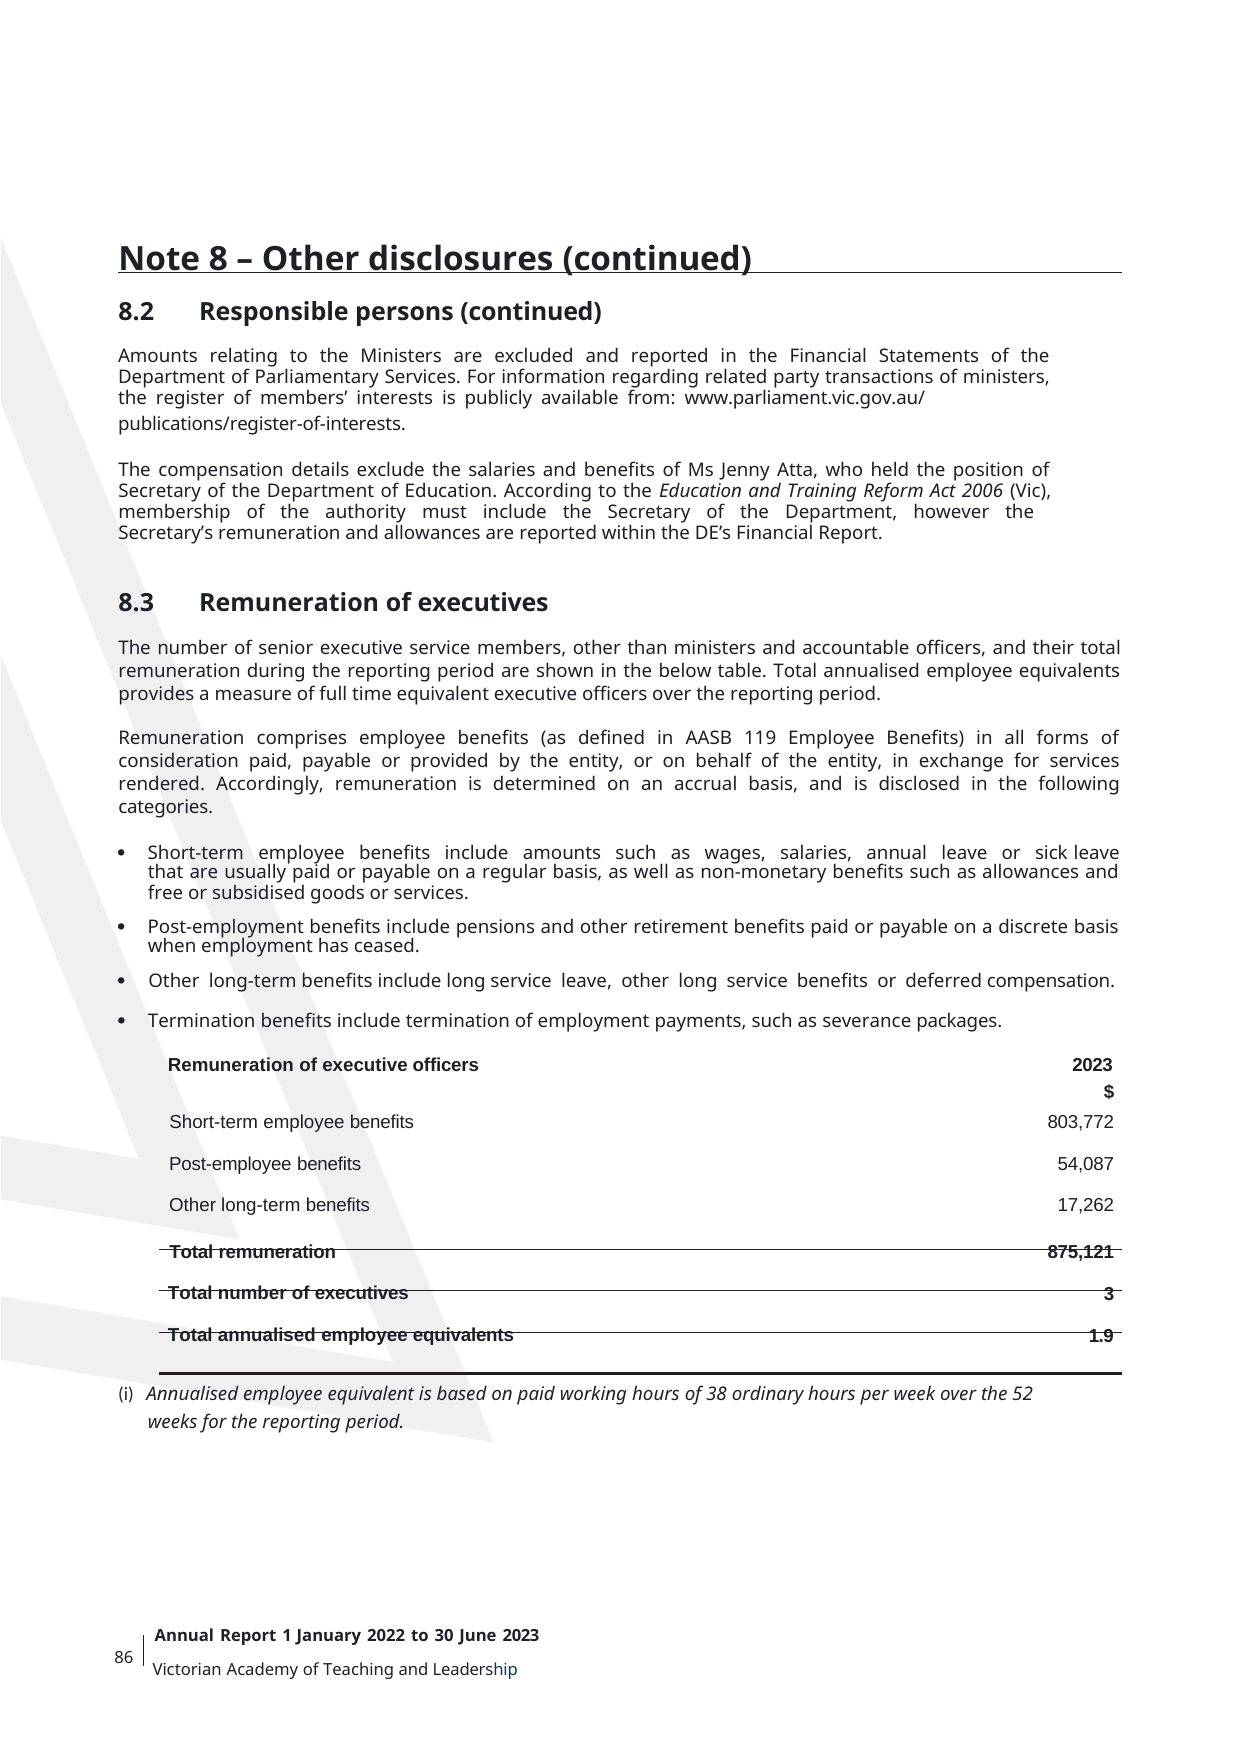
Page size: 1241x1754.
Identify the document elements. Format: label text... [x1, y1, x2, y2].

list Responsible persons (continued) [118, 294, 1184, 328]
text Other long-term benefits 17,262 [46, 1194, 1114, 1216]
list Other long-term benefits include long service leave, other long service benefits or deferred compensation. [118, 971, 1120, 991]
text Amounts relating to the Ministers are excluded and reported in the Financial Statements of the Department of Parliamentary Services. For information regarding related party transactions of ministers, the register of members’ interests is publicly available from: www.parliament.vic.gov.au/ [118, 346, 1051, 408]
text (i) Annualised employee equivalent is based on paid working hours of 38 ordinary hours per week over the 52 weeks for the reporting period. [118, 1380, 1050, 1434]
text The compensation details exclude the salaries and benefits of Ms Jenny Atta, who held the position of Secretary of the Department of Education. According to the Education and Training Reform Act 2006 (Vic), membership of the authority must include the Secretary of the Department, however the Secretary’s remuneration and allowances are reported within the DE’s Financial Report. [118, 460, 1051, 543]
list Remuneration of executives [118, 584, 1184, 618]
list Short-term employee benefits include amounts such as wages, salaries, annual leave or sick leave that are usually paid or payable on a regular basis, as well as non-monetary benefits such as allowances and free or subsidised goods or services. [118, 843, 1121, 905]
text Total annualised employee equivalents [168, 1323, 1050, 1345]
text Note 8 – Other disclosures (continued) [118, 234, 1184, 280]
list Termination benefits include termination of employment payments, such as severance packages. [118, 1007, 1184, 1033]
text Annual Report 1 January 2022 to 30 June 2023 [154, 1629, 1184, 1645]
text 86 Victorian Academy of Teaching and Leadership [114, 1645, 1184, 1681]
text $ [46, 1081, 1114, 1102]
text Post-employee benefits 54,087 [46, 1153, 1114, 1174]
text Remuneration comprises employee benefits (as defined in AASB 119 Employee Benefits) in all forms of consideration paid, payable or provided by the entity, or on behalf of the entity, in exchange for services rendered. Accordingly, remuneration is determined on an accrual basis, and is disclosed in the following categories. [118, 726, 1121, 819]
text 3 [1054, 1283, 1114, 1304]
text 1.9 [1054, 1324, 1114, 1346]
text Remuneration of executive officers 2023 [168, 1054, 1184, 1075]
list Post-employment benefits include pensions and other retirement benefits paid or payable on a discrete basis when employment has ceased. [118, 917, 1120, 958]
text Short-term employee benefits 803,772 [46, 1111, 1114, 1133]
text publications/register-of-interests. [118, 413, 1184, 434]
text Total remuneration 875,121 [46, 1241, 1114, 1262]
text The number of senior executive service members, other than ministers and accountable officers, and their total remuneration during the reporting period are shown in the below table. Total annualised employee equivalents provides a measure of full time equivalent executive officers over the reporting period. [118, 636, 1121, 706]
text Total number of executives [168, 1282, 1050, 1304]
